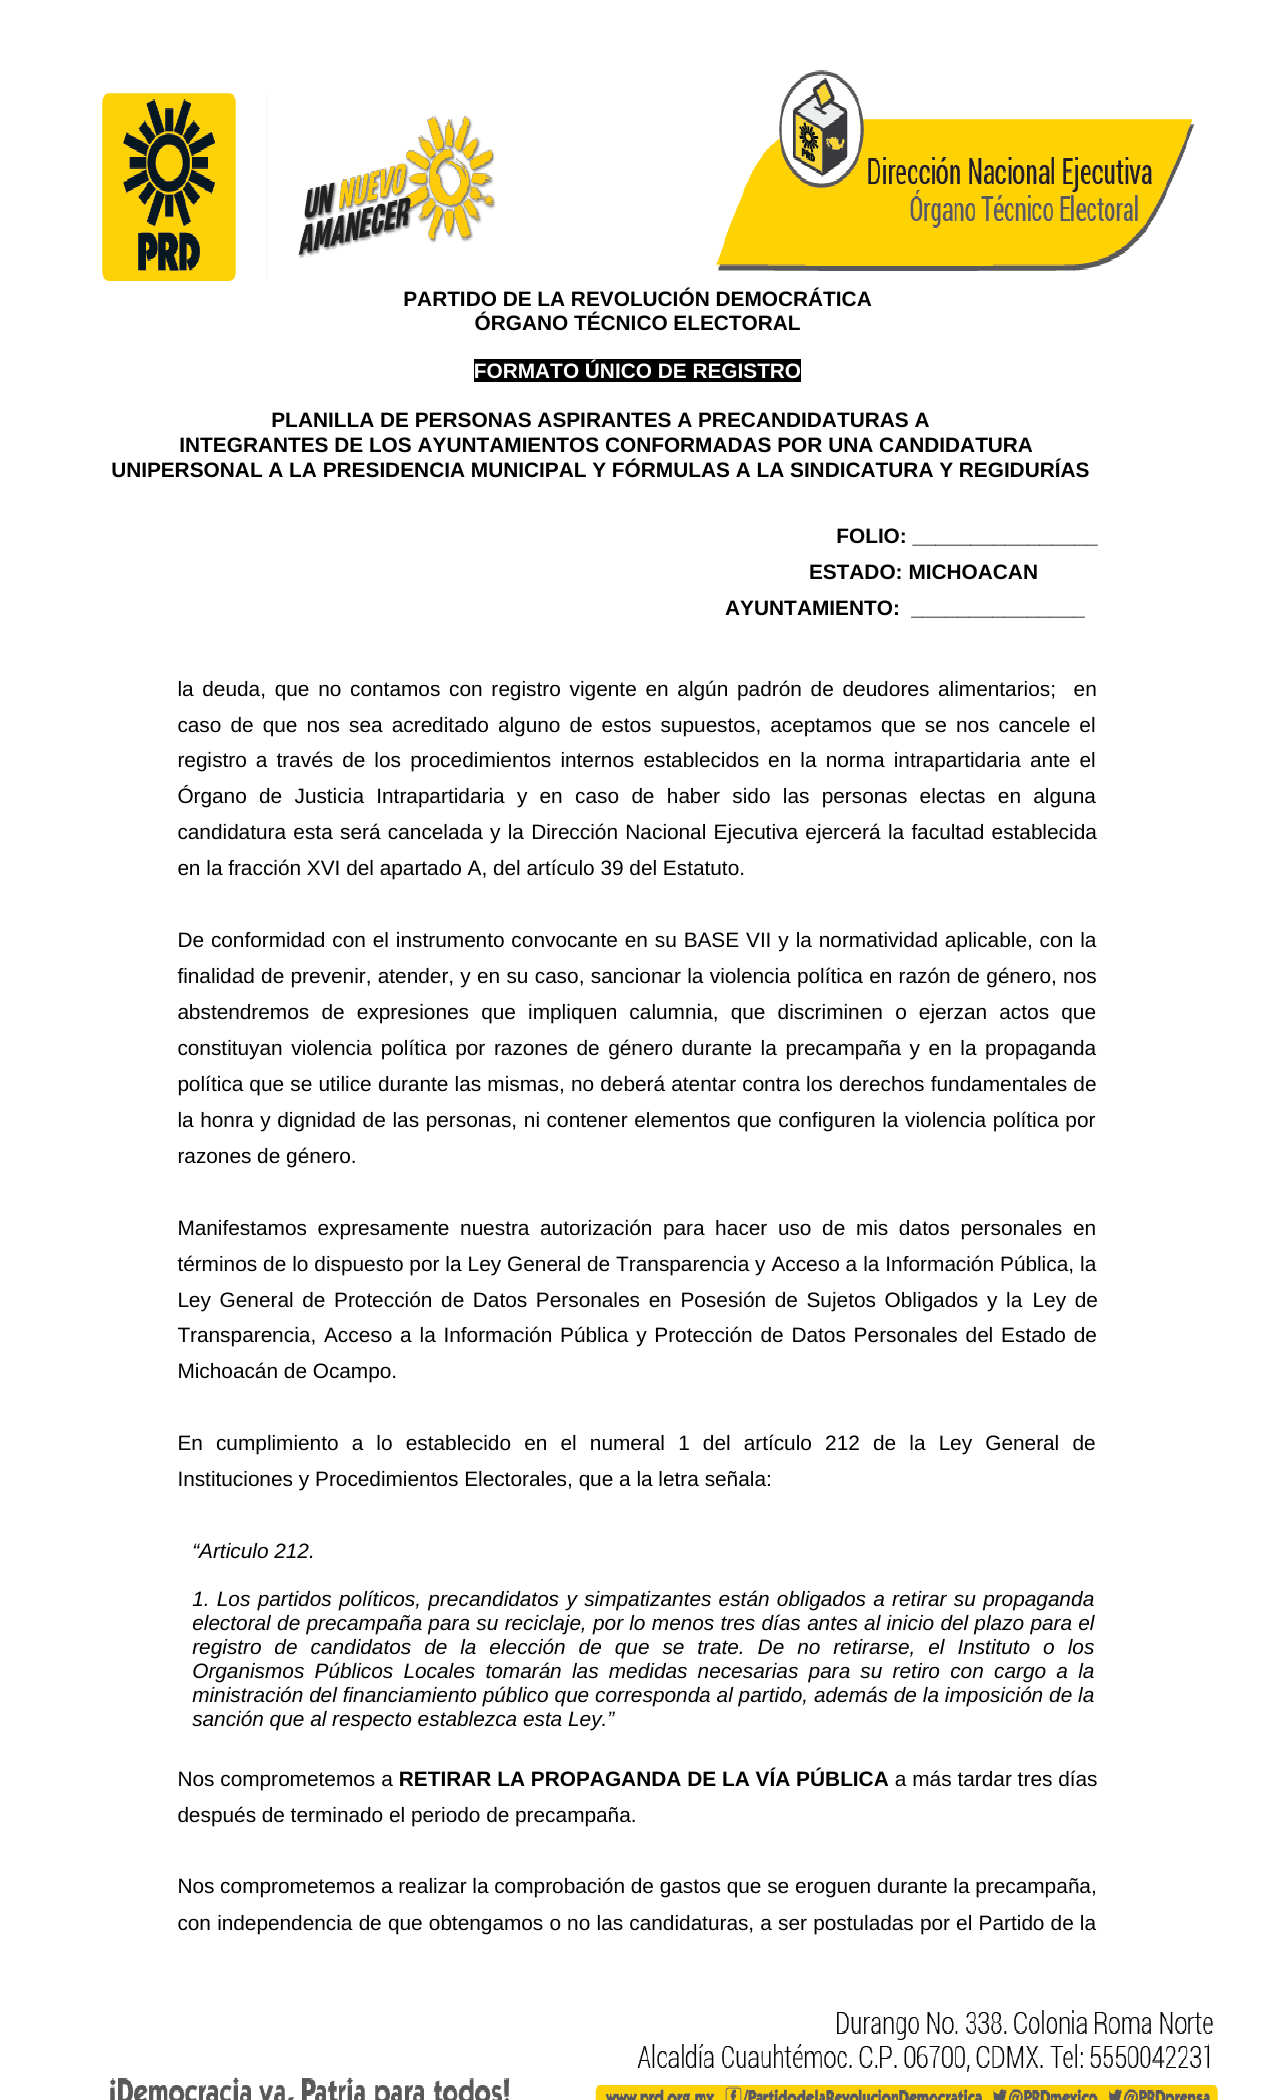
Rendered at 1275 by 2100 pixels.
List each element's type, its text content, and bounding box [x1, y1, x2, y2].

text 1. Los partidos políticos, precandidatos y simpatizantes están obligados a retirar su propaganda electoral de precampaña para su reciclaje, por lo menos tres días antes al inicio del plazo para el registro de candidatos de la elección de que se trate. De no retirarse, el Instituto o los Organismos Públicos Locales tomarán las medidas necesarias para su retiro con cargo a la ministración del financiamiento público que corresponda al partido, además de la imposición de la sanción que al respecto establezca esta Ley.” [192, 1587, 1098, 1731]
text De conformidad con el instrumento convocante en su BASE VII y la normatividad aplicable, con la finalidad de prevenir, atender, y en su caso, sancionar la violencia política en razón de género, nos abstendremos de expresiones que impliquen calumnia, que discriminen o ejerzan actos que constituyan violencia política por razones de género durante la precampaña y en la propaganda política que se utilice durante las mismas, no deberá atentar contra los derechos fundamentales de la honra y dignidad de las personas, ni contener elementos que configuren la violencia política por razones de género. [177, 928, 1098, 1168]
text Manifestamos expresamente nuestra autorización para hacer uso de mis datos personales en términos de lo dispuesto por la Ley General de Transparencia y Acceso a la Información Pública, la Ley General de Protección de Datos Personales en Posesión de Sujetos Obligados y la Ley de Transparencia, Acceso a la Información Pública y Protección de Datos Personales del Estado de Michoacán de Ocampo. [177, 1216, 1098, 1383]
picture [31, 0, 1244, 2100]
text Nos comprometemos a realizar la comprobación de gastos que se eroguen durante la precampaña, con independencia de que obtengamos o no las candidaturas, a ser postuladas por el Partido de la Revolución Democrática, ante la Coordinación del Patrimonio y Recursos Financieros Nacional, siendo responsables solidarios con este instituto político, ante cualquier multa o sanción impuesta por el incumplimiento a la normatividad o lineamientos aplicables y en caso de ser electas como personas candidatas del Partido de la Revolución Democrática, cumpliremos en los mismos términos con el compromiso antes vertido. [177, 1874, 1098, 1934]
text “Articulo 212. [192, 1539, 1098, 1563]
text Nos comprometemos a RETIRAR LA PROPAGANDA DE LA VÍA PÚBLICA a más tardar tres días después de terminado el periodo de precampaña. [177, 1767, 1098, 1826]
text Declaramos bajo protesta de decir verdad que no hemos sido sancionados o condenados por: violencia doméstica, o de cualquier agresión de género; por delitos sexuales, contra la libertad sexual o la intimidad corporal; que no hemos declarado como persona deudora o morosa alimentaria, de ser necesario, acreditaremos estar al corriente del pago que cancele en su totalidad la deuda, que no contamos con registro vigente en algún padrón de deudores alimentarios; en caso de que nos sea acreditado alguno de estos supuestos, aceptamos que se nos cancele el registro a través de los procedimientos internos establecidos en la norma intrapartidaria ante el Órgano de Justicia Intrapartidaria y en caso de haber sido las personas electas en alguna candidatura esta será cancelada y la Dirección Nacional Ejecutiva ejercerá la facultad establecida en la fracción XVI del apartado A, del artículo 39 del Estatuto. [177, 676, 1098, 880]
text En cumplimiento a lo establecido en el numeral 1 del artículo 212 de la Ley General de Instituciones y Procedimientos Electorales, que a la letra señala: [177, 1431, 1098, 1491]
